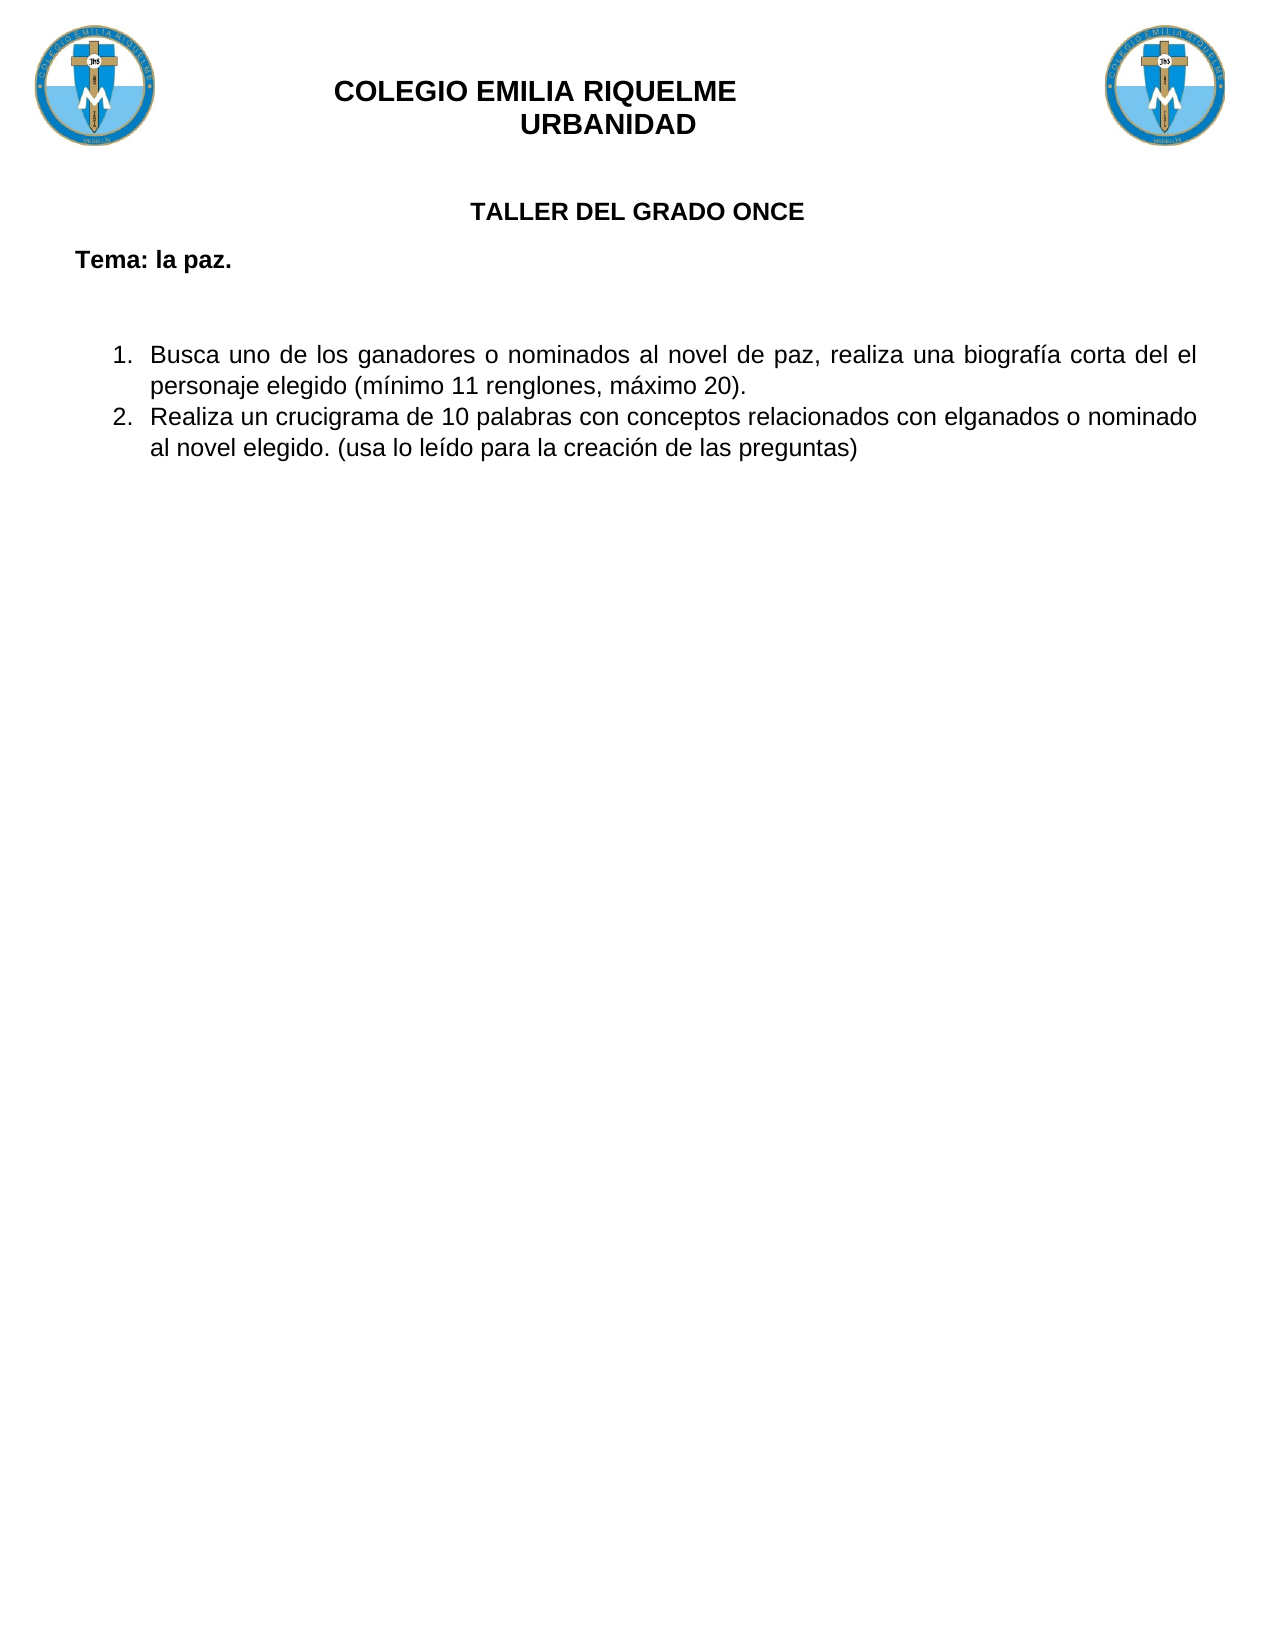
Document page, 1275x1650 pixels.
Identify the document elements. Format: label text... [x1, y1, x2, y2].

list Realiza un crucigrama de 10 palabras con conceptos relacionados con elganados o nominado al novel elegido. (usa lo leído para la creación de las preguntas) [112, 402, 1200, 462]
text Tema: la paz. [75, 244, 1200, 273]
picture [34, 25, 155, 146]
list Busca uno de los ganadores o nominados al novel de paz, realiza una biografía corta del el personaje elegido (mínimo 11 renglones, máximo 20). [112, 340, 1200, 400]
picture [1104, 25, 1225, 146]
text TALLER DEL GRADO ONCE [75, 197, 1200, 226]
